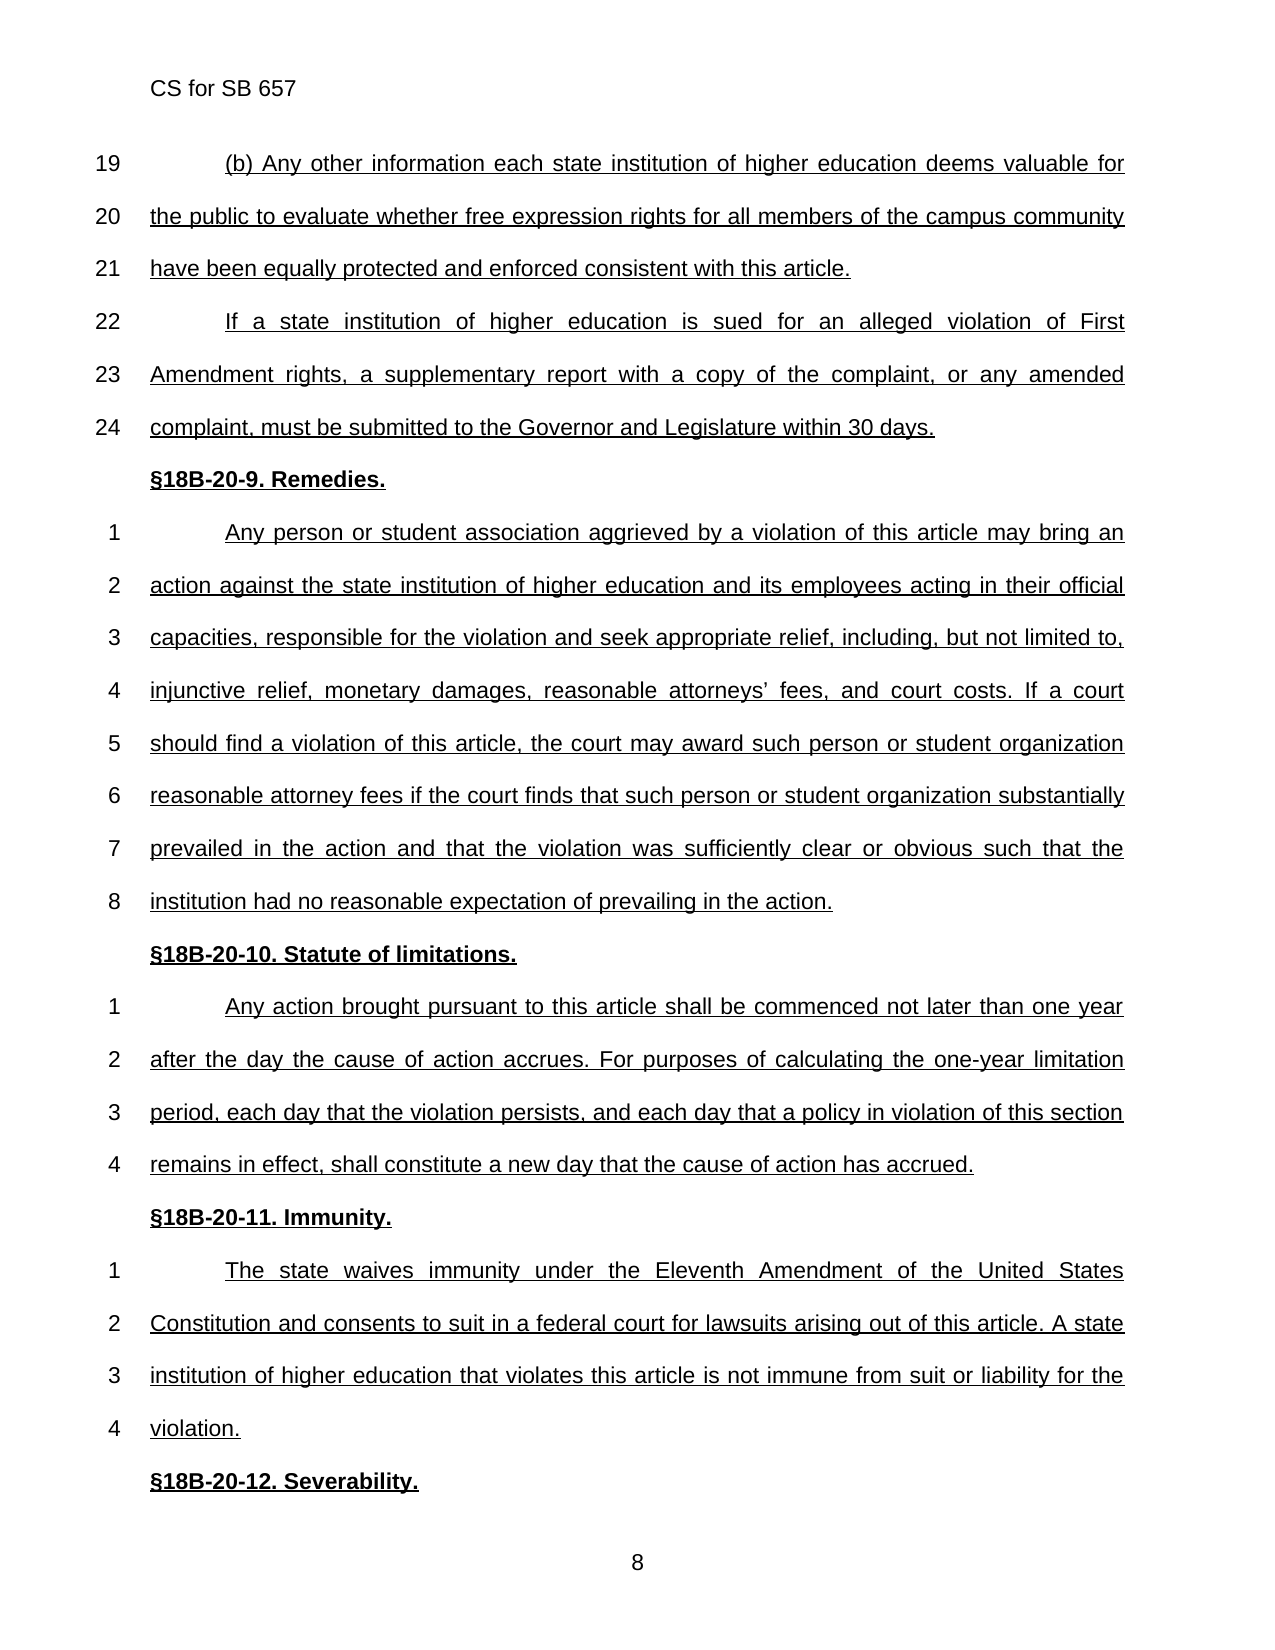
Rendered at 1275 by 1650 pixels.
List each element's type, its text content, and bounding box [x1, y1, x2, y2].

text (b) Any other information each state institution of higher education deems valuable for the public to evaluate whether free expression rights for all members of the campus community have been equally protected and enforced consistent with this article. [150, 150, 1125, 225]
subtitle §18B-20-11. Immunity. [150, 1204, 1125, 1231]
text Any person or student association aggrieved by a violation of this article may bring an action against the state institution of higher education and its employees acting in their official capacities, responsible for the violation and seek appropriate relief, including, but not limited to, injunctive relief, monetary damages, reasonable attorneys’ fees, and court costs. If a court should find a violation of this article, the court may award such person or student organization reasonable attorney fees if the court finds that such person or student organization substantially prevailed in the action and that the violation was sufficiently clear or obvious such that the institution had no reasonable expectation of prevailing in the action. [150, 596, 1125, 700]
text Any person or student association aggrieved by a violation of this article may bring an action against the state institution of higher education and its employees acting in their official capacities, responsible for the violation and seek appropriate relief, including, but not limited to, injunctive relief, monetary damages, reasonable attorneys’ fees, and court costs. If a court should find a violation of this article, the court may award such person or student organization reasonable attorney fees if the court finds that such person or student organization substantially prevailed in the action and that the violation was sufficiently clear or obvious such that the institution had no reasonable expectation of prevailing in the action. [150, 701, 1125, 753]
text The state waives immunity under the Eleventh Amendment of the United States Constitution and consents to suit in a federal court for lawsuits arising out of this article. A state institution of higher education that violates this article is not immune from suit or liability for the violation. [150, 1386, 1125, 1441]
text If a state institution of higher education is sued for an alleged violation of First Amendment rights, a supplementary report with a copy of the complaint, or any amended complaint, must be submitted to the Governor and Legislature within 30 days. [150, 385, 1125, 440]
text (b) Any other information each state institution of higher education deems valuable for the public to evaluate whether free expression rights for all members of the campus community have been equally protected and enforced consistent with this article. [150, 227, 1125, 282]
subtitle §18B-20-10. Statute of limitations. [150, 941, 1125, 967]
text Any person or student association aggrieved by a violation of this article may bring an action against the state institution of higher education and its employees acting in their official capacities, responsible for the violation and seek appropriate relief, including, but not limited to, injunctive relief, monetary damages, reasonable attorneys’ fees, and court costs. If a court should find a violation of this article, the court may award such person or student organization reasonable attorney fees if the court finds that such person or student organization substantially prevailed in the action and that the violation was sufficiently clear or obvious such that the institution had no reasonable expectation of prevailing in the action. [150, 754, 1125, 805]
text If a state institution of higher education is sued for an alleged violation of First Amendment rights, a supplementary report with a copy of the complaint, or any amended complaint, must be submitted to the Governor and Legislature within 30 days. [150, 308, 1125, 384]
text Any action brought pursuant to this article shall be commenced not later than one year after the day the cause of action accrues. For purposes of calculating the one-year limitation period, each day that the violation persists, and each day that a policy in violation of this section remains in effect, shall constitute a new day that the cause of action has accrued. [150, 1070, 1125, 1178]
text The state waives immunity under the Eleventh Amendment of the United States Constitution and consents to suit in a federal court for lawsuits arising out of this article. A state institution of higher education that violates this article is not immune from suit or liability for the violation. [150, 1334, 1125, 1385]
text The state waives immunity under the Eleventh Amendment of the United States Constitution and consents to suit in a federal court for lawsuits arising out of this article. A state institution of higher education that violates this article is not immune from suit or liability for the violation. [150, 1257, 1125, 1332]
subtitle §18B-20-12. Severability. [150, 1468, 1125, 1494]
text Any person or student association aggrieved by a violation of this article may bring an action against the state institution of higher education and its employees acting in their official capacities, responsible for the violation and seek appropriate relief, including, but not limited to, injunctive relief, monetary damages, reasonable attorneys’ fees, and court costs. If a court should find a violation of this article, the court may award such person or student organization reasonable attorney fees if the court finds that such person or student organization substantially prevailed in the action and that the violation was sufficiently clear or obvious such that the institution had no reasonable expectation of prevailing in the action. [150, 806, 1125, 914]
text Any action brought pursuant to this article shall be commenced not later than one year after the day the cause of action accrues. For purposes of calculating the one-year limitation period, each day that the violation persists, and each day that a policy in violation of this section remains in effect, shall constitute a new day that the cause of action has accrued. [150, 993, 1125, 1069]
text Any person or student association aggrieved by a violation of this article may bring an action against the state institution of higher education and its employees acting in their official capacities, responsible for the violation and seek appropriate relief, including, but not limited to, injunctive relief, monetary damages, reasonable attorneys’ fees, and court costs. If a court should find a violation of this article, the court may award such person or student organization reasonable attorney fees if the court finds that such person or student organization substantially prevailed in the action and that the violation was sufficiently clear or obvious such that the institution had no reasonable expectation of prevailing in the action. [150, 519, 1125, 594]
subtitle §18B-20-9. Remedies. [150, 466, 1125, 493]
